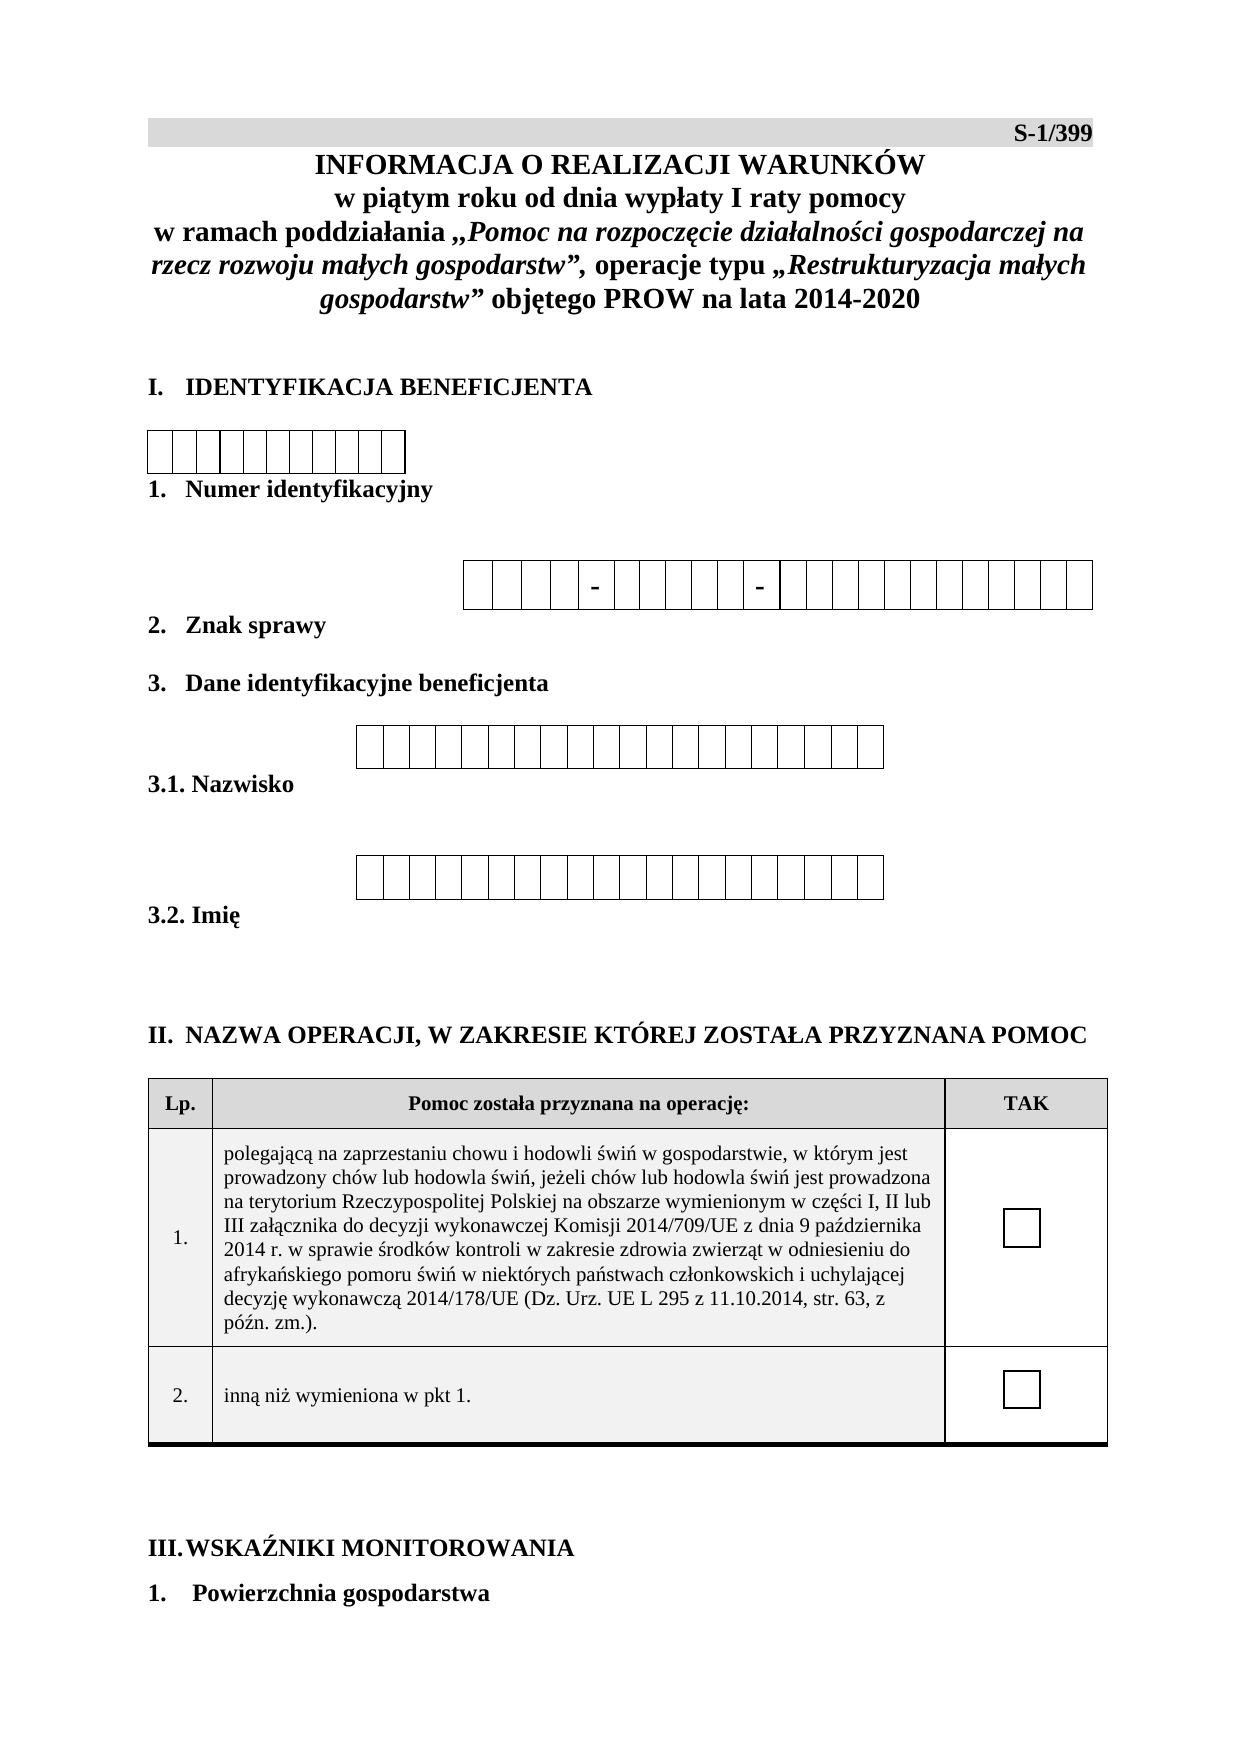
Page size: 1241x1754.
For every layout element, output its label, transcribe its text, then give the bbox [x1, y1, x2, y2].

table_header [692, 561, 717, 609]
table_header [1041, 561, 1066, 609]
table_header [489, 856, 514, 899]
table_header [541, 726, 567, 768]
table_header [699, 726, 725, 768]
table_header Lp. [149, 1079, 212, 1128]
table_header [436, 726, 461, 768]
table_header [410, 856, 435, 899]
table_header [752, 856, 777, 899]
table_header [647, 726, 672, 768]
table_header [148, 431, 172, 473]
table_header [647, 856, 672, 899]
list Imię [148, 900, 1093, 929]
table_header [858, 726, 883, 768]
table_header [805, 856, 831, 899]
table_header [615, 561, 639, 609]
table_header [699, 856, 725, 899]
table_header [436, 856, 461, 899]
table_cell 1. [149, 1129, 212, 1346]
table_header [357, 726, 383, 768]
list Nazwisko [148, 769, 1093, 798]
text w ramach poddziałania ,,Pomoc na rozpoczęcie działalności gospodarczej na rzecz rozwoju małych gospodarstw”, operacje typu „Restrukturyzacja małych gospodarstw” objętego PROW na lata 2014-2020 [148, 214, 1093, 314]
table_header [963, 561, 988, 609]
table_header [1067, 561, 1092, 609]
table_cell 2. [149, 1347, 212, 1442]
table_header [357, 856, 383, 899]
table_header Pomoc została przyznana na operację: [213, 1079, 944, 1128]
table_header [382, 431, 404, 473]
list Znak sprawy [148, 610, 1093, 639]
table_header [244, 431, 266, 473]
list WSKAŹNIKI MONITOROWANIA [148, 1533, 1093, 1562]
table_header [937, 561, 962, 609]
list Powierzchnia gospodarstwa [148, 1578, 1093, 1607]
table_header [515, 856, 540, 899]
table_header [989, 561, 1014, 609]
table_header [673, 856, 698, 899]
table_header [568, 726, 593, 768]
list NAZWA OPERACJI, W ZAKRESIE KTÓREJ ZOSTAŁA PRZYZNANA POMOC [148, 1020, 1093, 1049]
table_header [522, 561, 550, 609]
table_header [807, 561, 832, 609]
table_header [551, 561, 578, 609]
table_header [493, 561, 521, 609]
list Dane identyfikacyjne beneficjenta [148, 668, 1093, 696]
table_header [173, 431, 196, 473]
table_header [594, 726, 619, 768]
table_header [1015, 561, 1040, 609]
table_header [462, 856, 488, 899]
table_header [359, 431, 381, 473]
table_header - [744, 561, 779, 609]
table_cell polegającą na zaprzestaniu chowu i hodowli świń w gospodarstwie, w którym jest prowadzony chów lub hodowla świń, jeżeli chów lub hodowla świń jest prowadzona na terytorium Rzeczypospolitej Polskiej na obszarze wymienionym w części I, II lub III załącznika do decyzji wykonawczej Komisji 2014/709/UE z dnia 9 października 2014 r. w sprawie środków kontroli w zakresie zdrowia zwierząt w odniesieniu do afrykańskiego pomoru świń w niektórych państwach członkowskich i uchylającej decyzję wykonawczą 2014/178/UE (Dz. Urz. UE L 295 z 11.10.2014, str. 63, z późn. zm.). [213, 1129, 944, 1346]
table_header [221, 431, 243, 473]
table_cell inną niż wymieniona w pkt 1. [213, 1347, 944, 1442]
table_header [911, 561, 936, 609]
table_header [885, 561, 910, 609]
text w piątym roku od dnia wypłaty I raty pomocy [148, 180, 1093, 214]
table_header TAK [946, 1079, 1107, 1128]
table_header [718, 561, 743, 609]
table_header [384, 726, 409, 768]
table_header [752, 726, 777, 768]
table_header [859, 561, 884, 609]
text INFORMACJA O REALIZACJI WARUNKÓW [148, 147, 1093, 180]
table_header [197, 431, 219, 473]
table_header [832, 726, 857, 768]
table_header [673, 726, 698, 768]
table_header [778, 856, 804, 899]
table_cell [946, 1347, 1107, 1442]
table_header [726, 856, 751, 899]
table_header [541, 856, 567, 899]
table_header [290, 431, 312, 473]
table_header [462, 726, 488, 768]
table_header [384, 856, 409, 899]
table_header [832, 856, 857, 899]
table_header [410, 726, 435, 768]
table_header [464, 561, 492, 609]
table_header [336, 431, 358, 473]
table_cell [946, 1129, 1107, 1346]
table_header [313, 431, 335, 473]
table_header [620, 726, 646, 768]
list IDENTYFIKACJA BENEFICJENTA [148, 372, 1093, 401]
table_header [805, 726, 831, 768]
table_header [726, 726, 751, 768]
table_header [594, 856, 619, 899]
table_header [568, 856, 593, 899]
table_header [620, 856, 646, 899]
table_header [778, 726, 804, 768]
list Numer identyfikacyjny [148, 474, 1093, 503]
table_header [858, 856, 883, 899]
table_header [640, 561, 665, 609]
table_header [489, 726, 514, 768]
table_header [267, 431, 289, 473]
table_header [666, 561, 691, 609]
table_header [781, 561, 806, 609]
table_header - [579, 561, 614, 609]
table_header [833, 561, 858, 609]
table_header [515, 726, 540, 768]
text S-1/399 [148, 118, 1093, 147]
